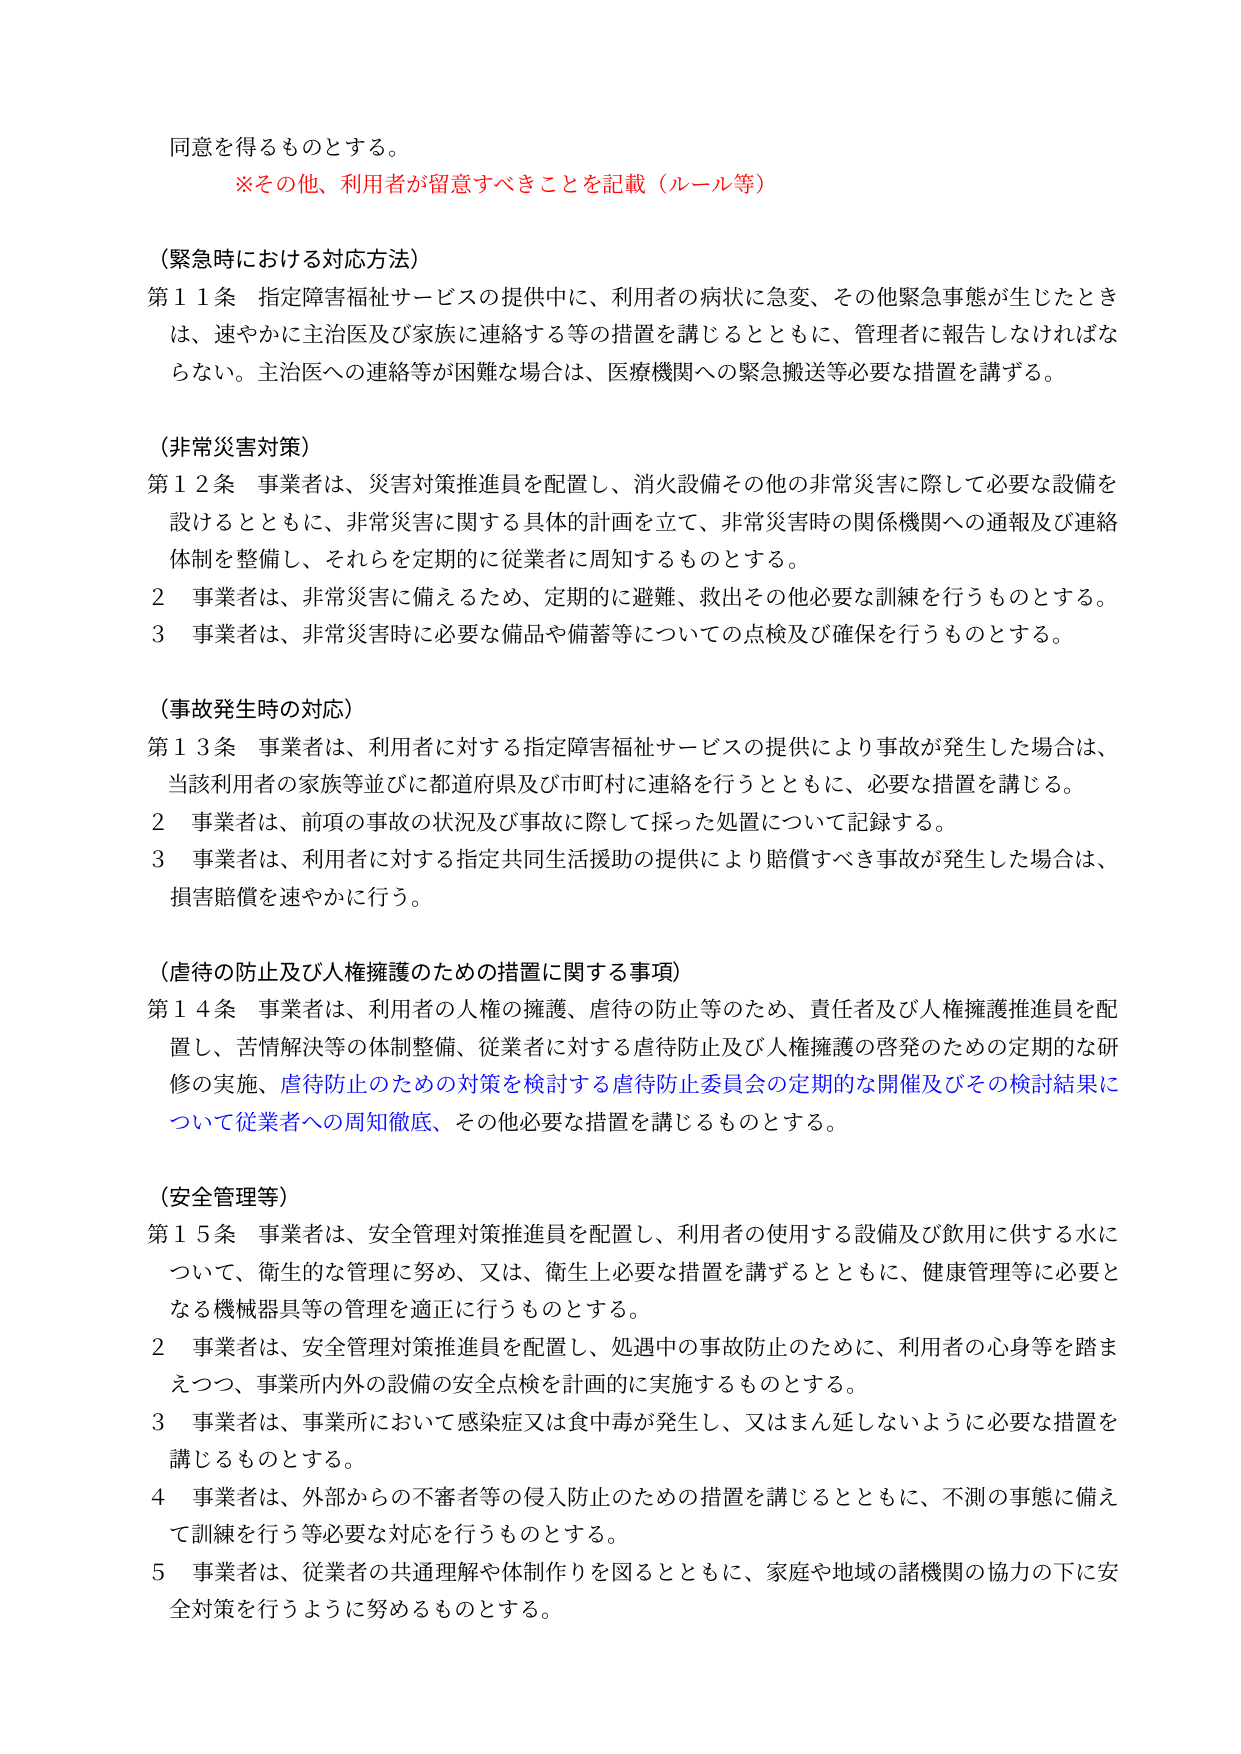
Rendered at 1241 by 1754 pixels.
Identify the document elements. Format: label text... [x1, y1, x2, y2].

text ３ 事業者は、事業所において感染症又は食中毒が発生し、又はまん延しないように必要な措置を講じるものとする。 [148, 1402, 1122, 1477]
text ※その他、利用者が留意すべきことを記載（ルール等） [148, 164, 1122, 202]
text ５ 事業者は、従業者の共通理解や体制作りを図るとともに、家庭や地域の諸機関の協力の下に安全対策を行うように努めるものとする。 [148, 1552, 1122, 1627]
text 第１３条 事業者は、利用者に対する指定障害福祉サービスの提供により事故が発生した場合は、当該利用者の家族等並びに都道府県及び市町村に連絡を行うとともに、必要な措置を講じる。 [148, 727, 1122, 802]
text ４ 事業者は、外部からの不審者等の侵入防止のための措置を講じるとともに、不測の事態に備えて訓練を行う等必要な対応を行うものとする。 [148, 1477, 1122, 1552]
text ３ 事業者は、利用者に対する指定共同生活援助の提供により賠償すべき事故が発生した場合は、損害賠償を速やかに行う。 [148, 839, 1122, 914]
text 第１１条 指定障害福祉サービスの提供中に、利用者の病状に急変、その他緊急事態が生じたときは、速やかに主治医及び家族に連絡する等の措置を講じるとともに、管理者に報告しなければならない。主治医への連絡等が困難な場合は、医療機関への緊急搬送等必要な措置を講ずる。 [148, 277, 1122, 389]
text （安全管理等） [148, 1177, 1122, 1214]
text 第１２条 事業者は、災害対策推進員を配置し、消火設備その他の非常災害に際して必要な設備を設けるとともに、非常災害に関する具体的計画を立て、非常災害時の関係機関への通報及び連絡体制を整備し、それらを定期的に従業者に周知するものとする。 [148, 464, 1122, 577]
text ２ 事業者は、非常災害に備えるため、定期的に避難、救出その他必要な訓練を行うものとする。 [148, 577, 1122, 614]
text （非常災害対策） [148, 427, 1122, 464]
text 第１４条 事業者は、利用者の人権の擁護、虐待の防止等のため、責任者及び人権擁護推進員を配置し、苦情解決等の体制整備、従業者に対する虐待防止及び人権擁護の啓発のための定期的な研修の実施、虐待防止のための対策を検討する虐待防止委員会の定期的な開催及びその検討結果について従業者への周知徹底、その他必要な措置を講じるものとする。 [148, 989, 1122, 1139]
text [148, 127, 1122, 164]
text （緊急時における対応方法） [148, 239, 1122, 277]
text （事故発生時の対応） [148, 689, 1122, 727]
text ２ 事業者は、前項の事故の状況及び事故に際して採った処置について記録する。 [148, 802, 1122, 839]
text ３ 事業者は、非常災害時に必要な備品や備蓄等についての点検及び確保を行うものとする。 [148, 614, 1122, 652]
text （虐待の防止及び人権擁護のための措置に関する事項） [148, 952, 1122, 989]
text ２ 事業者は、安全管理対策推進員を配置し、処遇中の事故防止のために、利用者の心身等を踏まえつつ、事業所内外の設備の安全点検を計画的に実施するものとする。 [148, 1327, 1122, 1402]
text 第１５条 事業者は、安全管理対策推進員を配置し、利用者の使用する設備及び飲用に供する水について、衛生的な管理に努め、又は、衛生上必要な措置を講ずるとともに、健康管理等に必要となる機械器具等の管理を適正に行うものとする。 [148, 1214, 1122, 1327]
